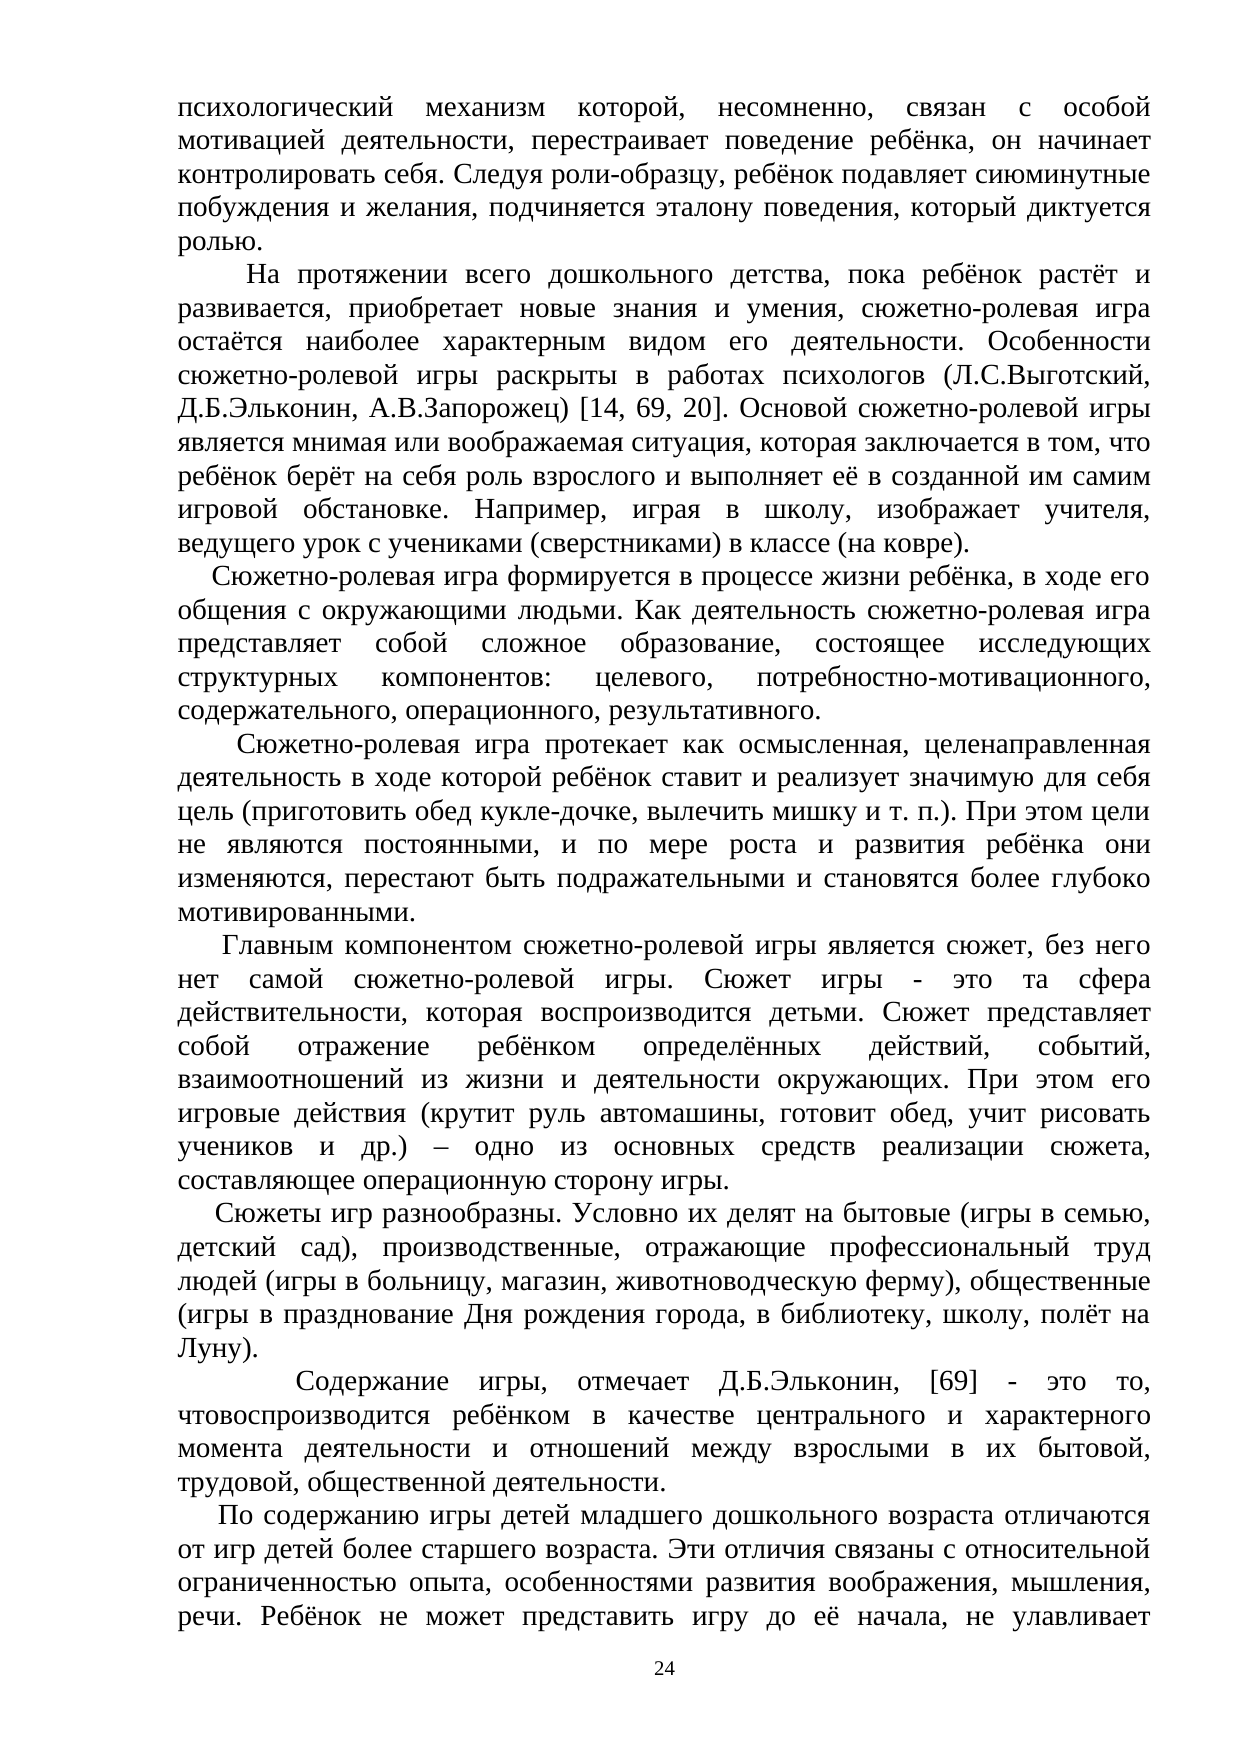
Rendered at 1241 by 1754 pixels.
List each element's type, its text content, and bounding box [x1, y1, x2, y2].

text Содержание игры, отмечает Д.Б.Эльконин, [69] - это то, чтовоспроизводится ребёнком в качестве центрального и характерного момента деятельности и отношений между взрослыми в их бытовой, трудовой, общественной деятельности. [177, 1363, 1152, 1497]
text Сюжетно-ролевая игра формируется в процессе жизни ребёнка, в ходе его общения с окружающими людьми. Как деятельность сюжетно-ролевая игра представляет собой сложное образование, состоящее исследующих структурных компонентов: целевого, потребностно-мотивационного, содержательного, операционного, результативного. [177, 558, 1152, 726]
text Сюжетно-ролевая игра протекает как осмысленная, целенаправленная деятельность в ходе которой ребёнок ставит и реализует значимую для себя цель (приготовить обед кукле-дочке, вылечить мишку и т. п.). При этом цели не являются постоянными, и по мере роста и развития ребёнка они изменяются, перестают быть подражательными и становятся более глубоко мотивированными. [177, 726, 1152, 927]
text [177, 89, 1152, 256]
text Главным компонентом сюжетно-ролевой игры является сюжет, без него нет самой сюжетно-ролевой игры. Сюжет игры - это та сфера действительности, которая воспроизводится детьми. Сюжет представляет собой отражение ребёнком определённых действий, событий, взаимоотношений из жизни и деятельности окружающих. При этом его игровые действия (крутит руль автомашины, готовит обед, учит рисовать учеников и др.) – одно из основных средств реализации сюжета, составляющее операционную сторону игры. [177, 927, 1152, 1196]
text Сюжеты игр разнообразны. Условно их делят на бытовые (игры в семью, детский сад), производственные, отражающие профессиональный труд людей (игры в больницу, магазин, животноводческую ферму), общественные (игры в празднование Дня рождения города, в библиотеку, школу, полёт на Луну). [177, 1196, 1152, 1363]
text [177, 1497, 1152, 1632]
text На протяжении всего дошкольного детства, пока ребёнок растёт и развивается, приобретает новые знания и умения, сюжетно-ролевая игра остаётся наиболее характерным видом его деятельности. Особенности сюжетно-ролевой игры раскрыты в работах психологов (Л.С.Выготский, Д.Б.Эльконин, А.В.Запорожец) [14, 69, 20]. Основой сюжетно-ролевой игры является мнимая или воображаемая ситуация, которая заключается в том, что ребёнок берёт на себя роль взрослого и выполняет её в созданной им самим игровой обстановке. Например, играя в школу, изображает учителя, ведущего урок с учениками (сверстниками) в классе (на ковре). [177, 256, 1152, 558]
